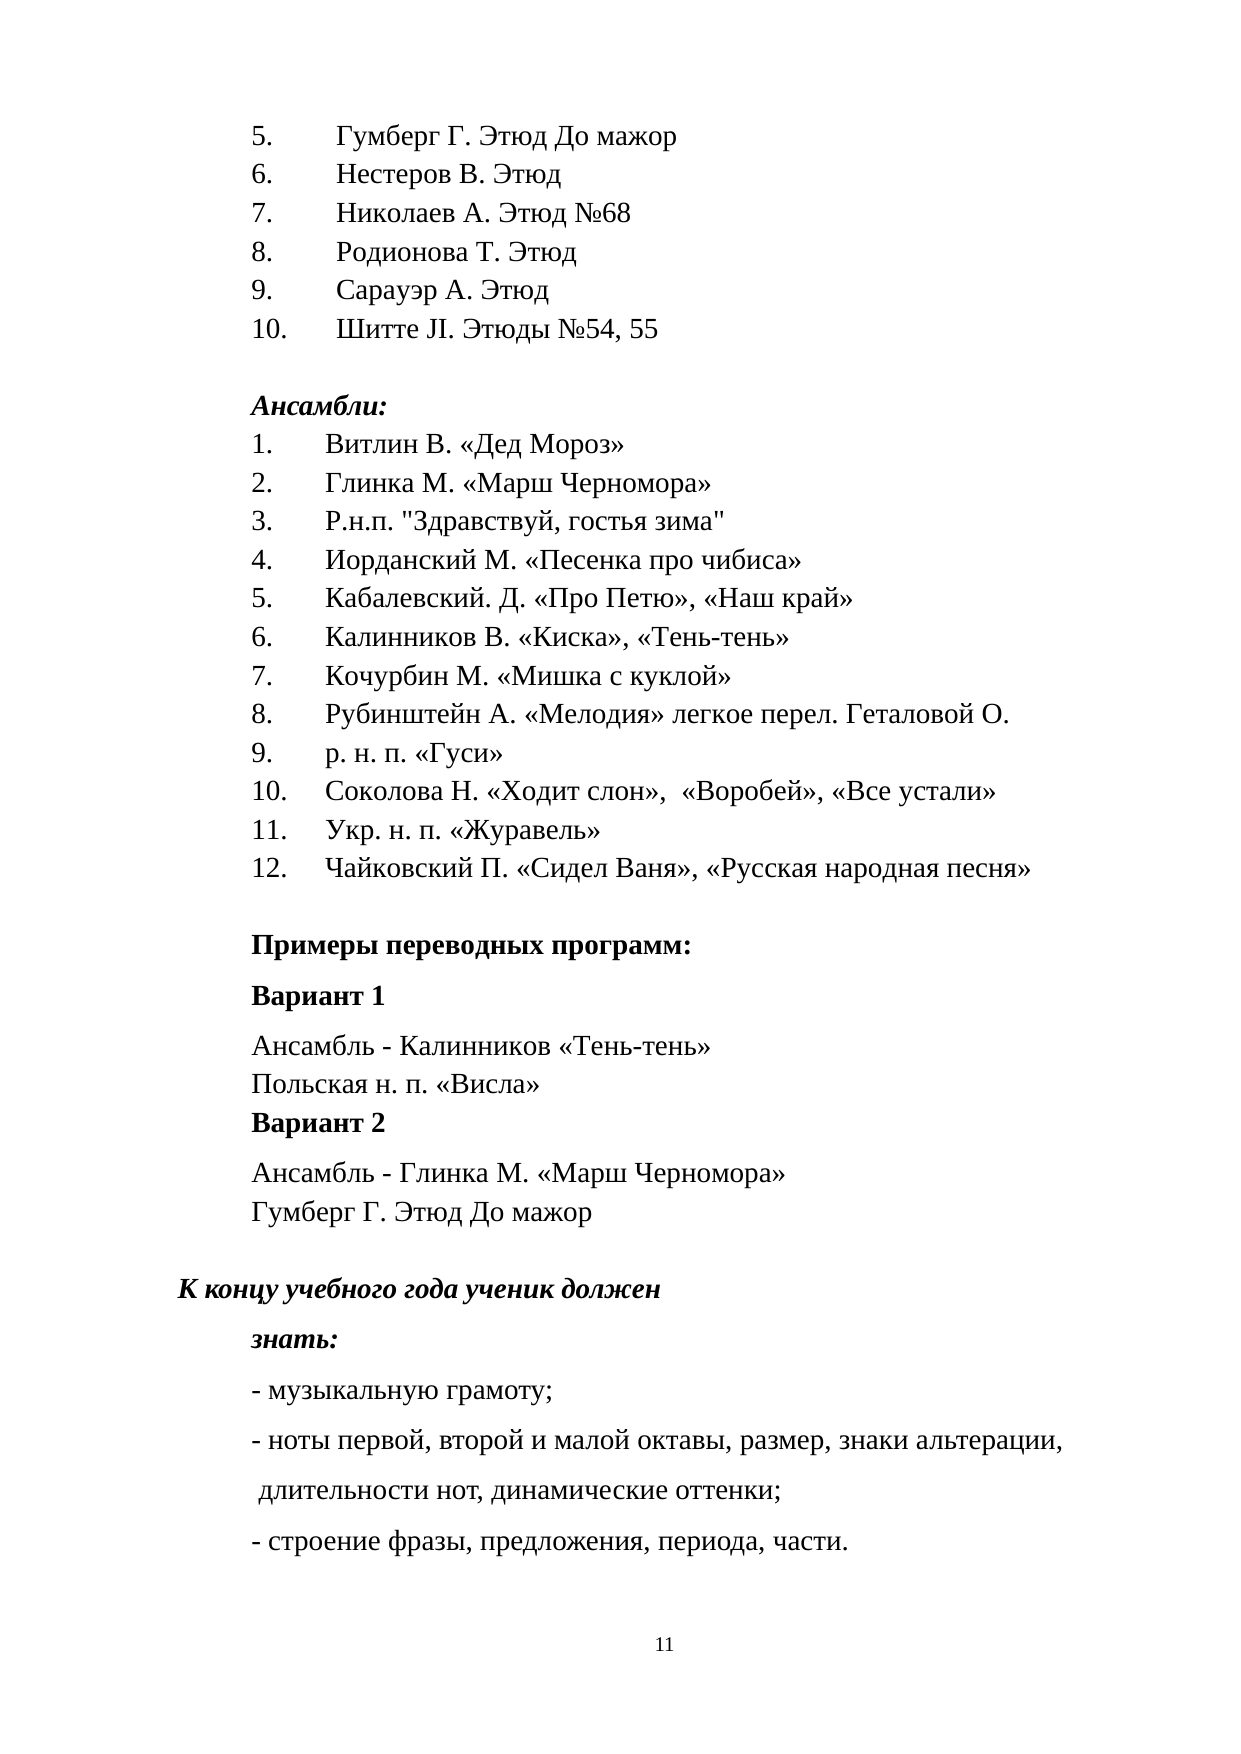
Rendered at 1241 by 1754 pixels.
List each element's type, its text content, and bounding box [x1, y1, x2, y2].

text Примеры переводных программ: [177, 927, 1152, 961]
text - строение фразы, предложения, периода, части. [177, 1523, 1152, 1556]
list Сарауэр А. Этюд [177, 272, 1152, 306]
list Кочурбин М. «Мишка с куклой» [177, 658, 1152, 691]
list Родионова Т. Этюд [177, 234, 1152, 267]
list Глинка М. «Марш Черномора» [177, 465, 1152, 498]
text Вариант 2 [177, 1105, 1152, 1139]
list Рубинштейн А. «Мелодия» легкое перел. Геталовой О. [177, 696, 1152, 730]
text Польская н. п. «Висла» [177, 1067, 1152, 1100]
list Кабалевский. Д. «Про Петю», «Наш край» [177, 581, 1152, 614]
text Вариант 1 [177, 978, 1152, 1011]
text Ансамбли: [177, 388, 1152, 421]
list р. н. п. «Гуси» [177, 735, 1152, 768]
text - музыкальную грамоту; [177, 1372, 1152, 1405]
list Иорданский М. «Песенка про чибиса» [177, 542, 1152, 576]
text К концу учебного года ученик должен [177, 1271, 1152, 1305]
list Р.н.п. "Здравствуй, гостья зима" [177, 503, 1152, 537]
text Гумберг Г. Этюд До мажор [177, 1194, 1152, 1228]
list Шитте JI. Этюды №54, 55 [177, 311, 1152, 344]
text Ансамбль - Глинка М. «Марш Черномора» [177, 1156, 1152, 1189]
list Укр. н. п. «Журавель» [177, 812, 1152, 845]
text Ансамбль - Калинников «Тень-тень» [177, 1028, 1152, 1062]
text длительности нот, динамические оттенки; [177, 1472, 1152, 1506]
list Калинников В. «Киска», «Тень-тень» [177, 619, 1152, 653]
list Соколова Н. «Ходит слон», «Воробей», «Все устали» [177, 773, 1152, 807]
list Нестеров В. Этюд [177, 157, 1152, 190]
list Чайковский П. «Сидел Ваня», «Русская народная песня» [177, 850, 1152, 884]
text - ноты первой, второй и малой октавы, размер, знаки альтерации, [177, 1422, 1152, 1456]
list Витлин В. «Дед Мороз» [177, 426, 1152, 460]
text знать: [177, 1321, 1152, 1355]
list Гумберг Г. Этюд До мажор [177, 118, 1152, 152]
list Николаев А. Этюд №68 [177, 195, 1152, 229]
